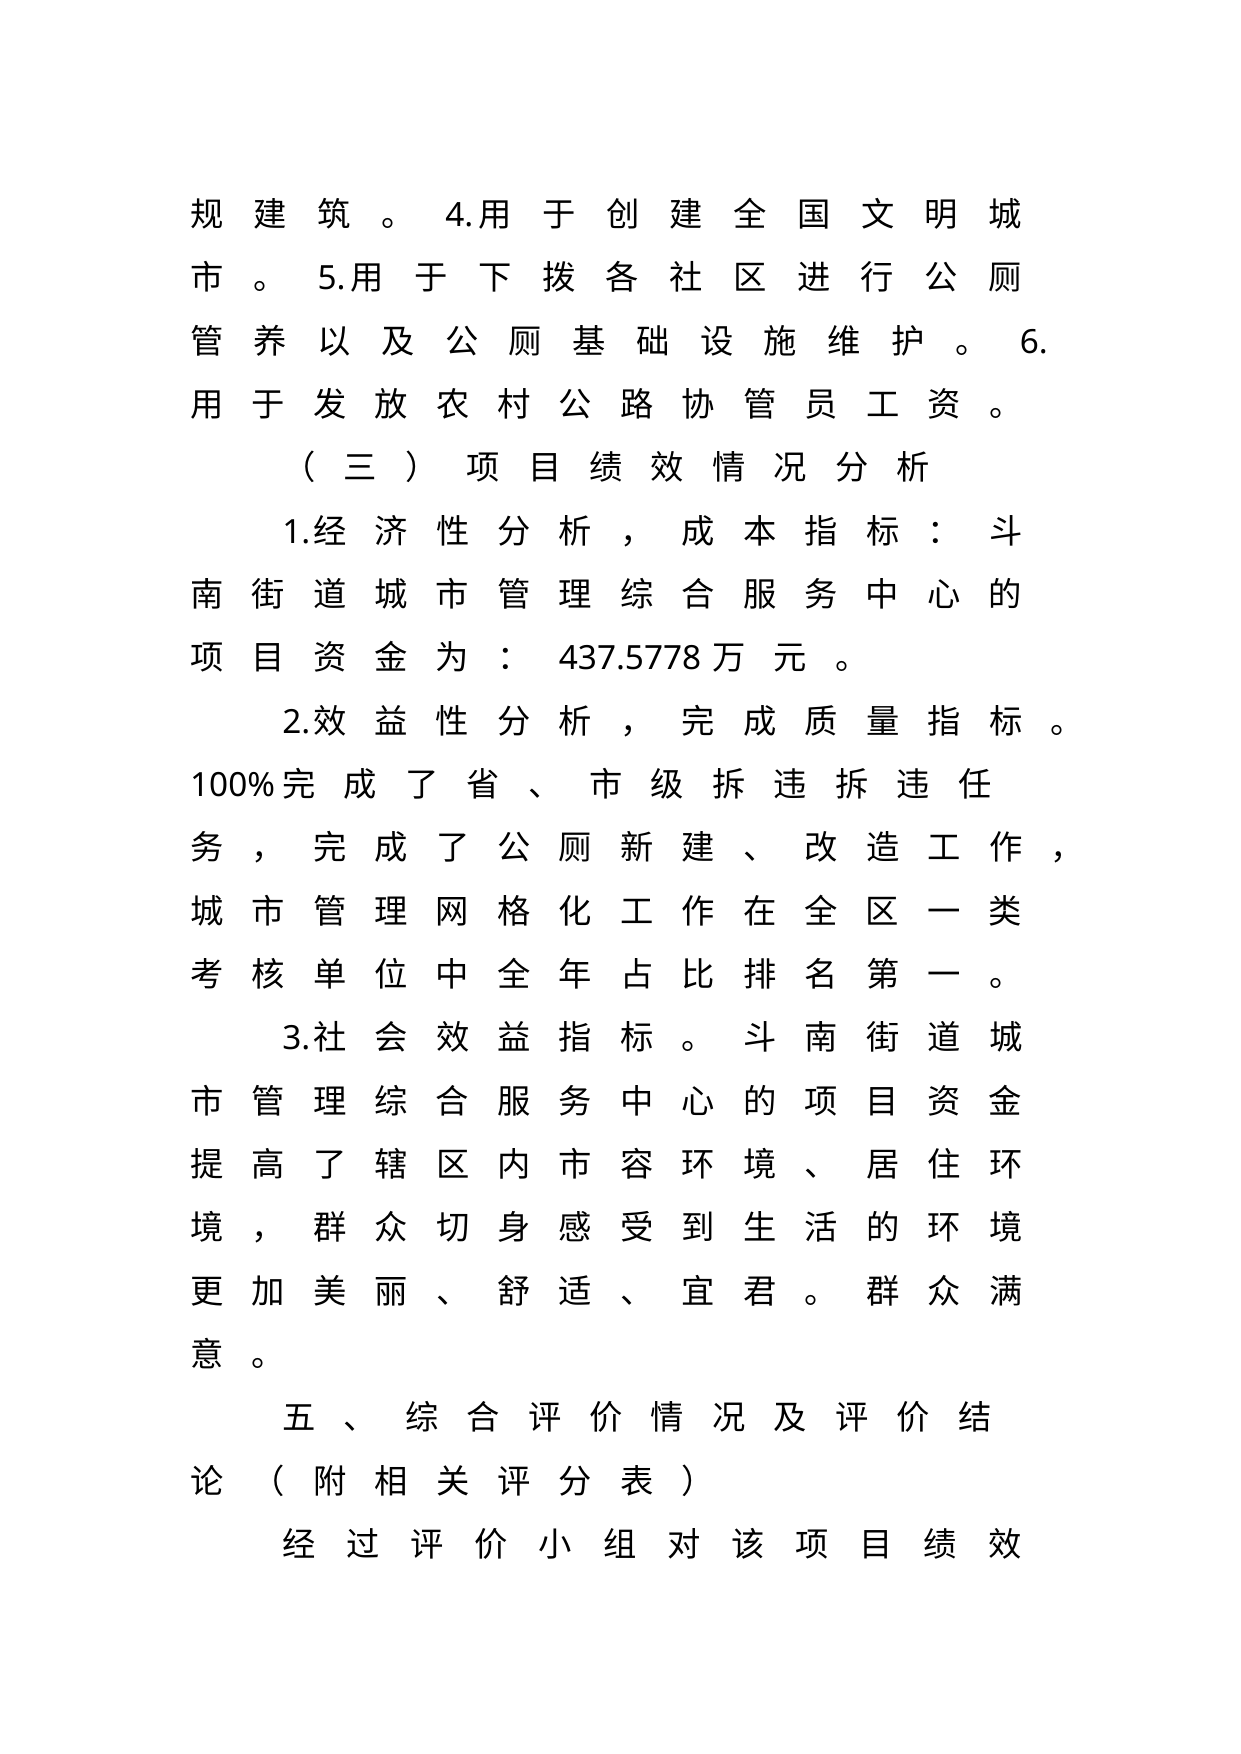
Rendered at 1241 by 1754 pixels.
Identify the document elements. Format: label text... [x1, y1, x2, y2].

text 3.社会效益指标。斗南街道城市管理综合服务中心的项目资金提高了辖区内市容环境、居住环境，群众切身感受到生活的环境更加美丽、舒适、宜君。群众满意。 [190, 1004, 1050, 1384]
text 1.经济性分析，成本指标：斗南街道城市管理综合服务中心的项目资金为：437.5778万元。 [190, 497, 1050, 687]
text （三）项目绩效情况分析 [190, 434, 1050, 497]
text 五、综合评价情况及评价结论（附相关评分表） [190, 1384, 1050, 1510]
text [190, 180, 1050, 434]
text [190, 1510, 1050, 1574]
text 2.效益性分析，完成质量指标。100%完成了省、市级拆违拆违任务，完成了公厕新建、改造工作，城市管理网格化工作在全区一类考核单位中全年占比排名第一。 [190, 687, 1050, 1004]
